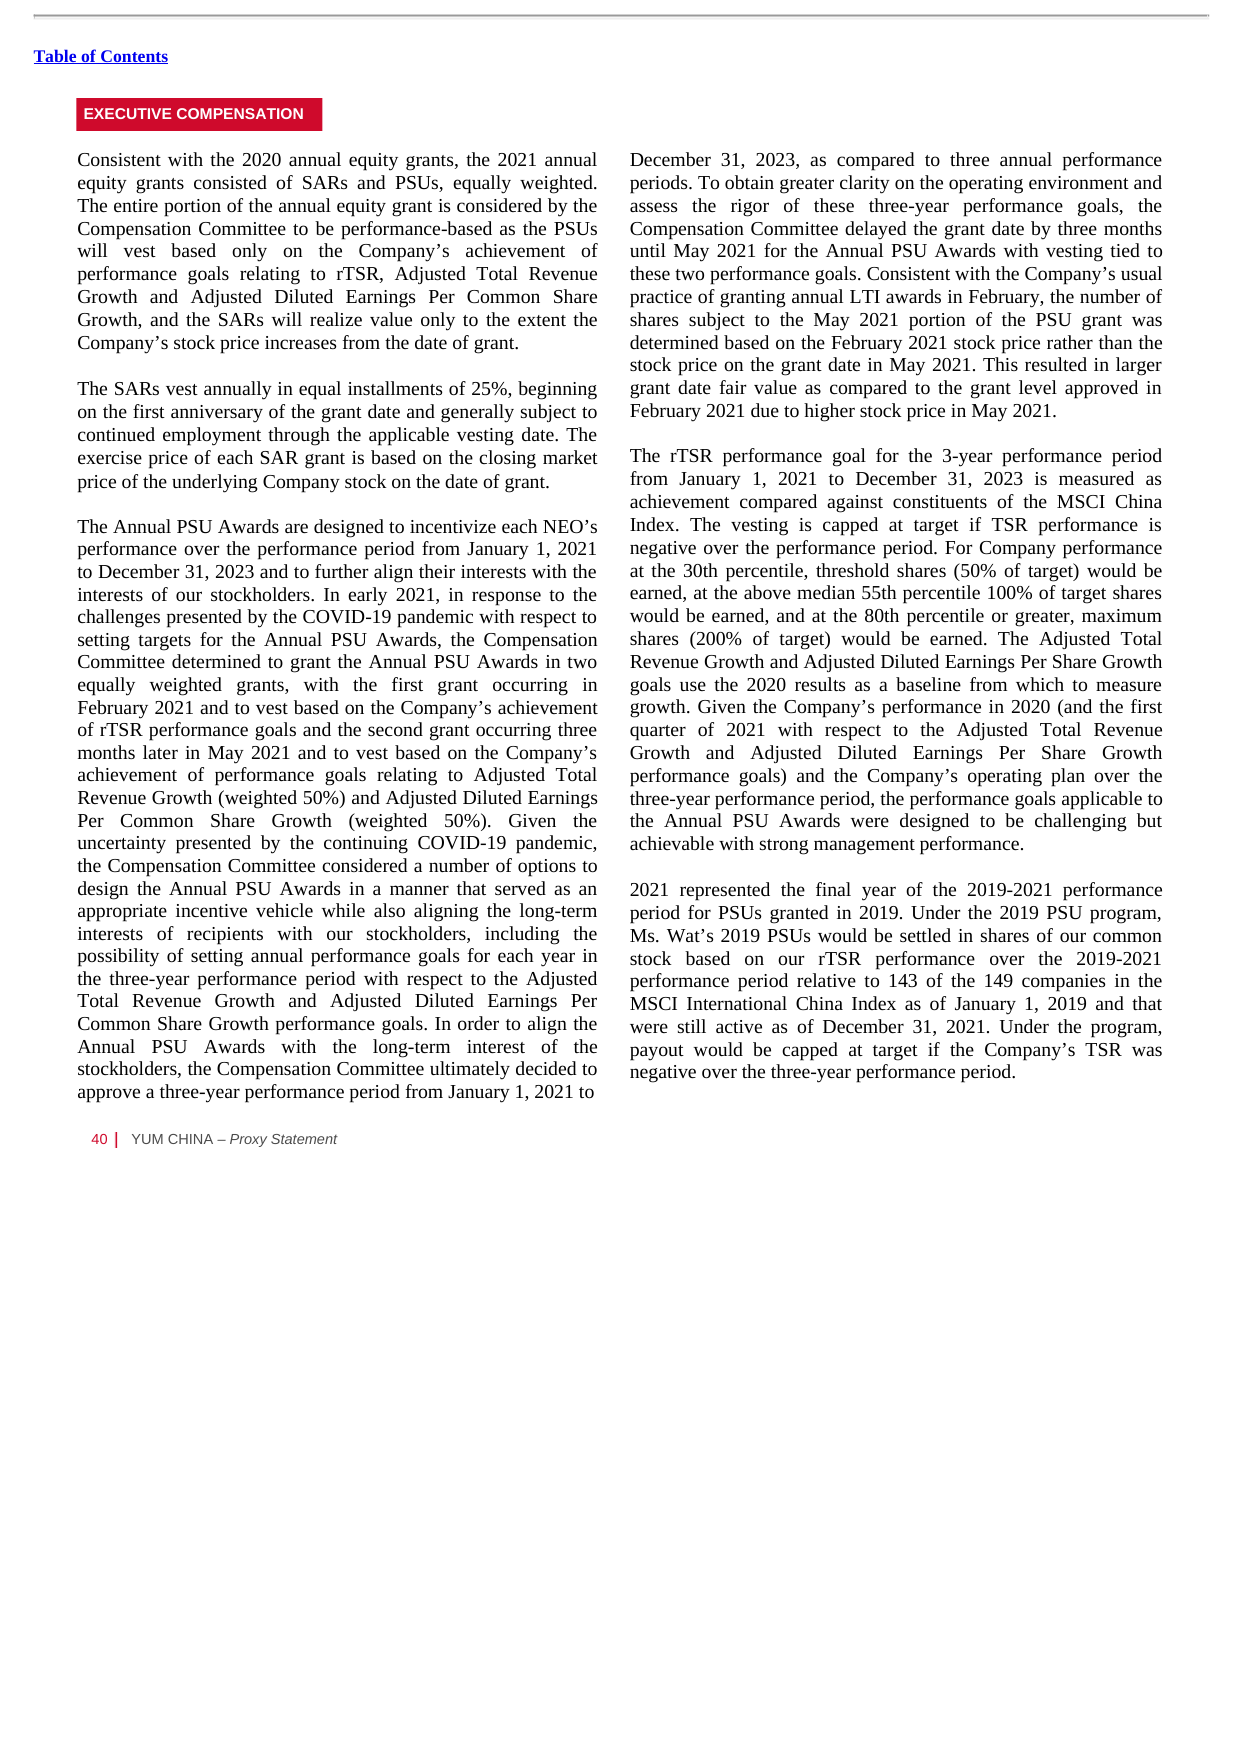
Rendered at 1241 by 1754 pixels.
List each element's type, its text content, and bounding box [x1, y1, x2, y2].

text The Annual PSU Awards are designed to incentivize each NEO’s performance over the performance period from January 1, 2021 to December 31, 2023 and to further align their interests with the interests of our stockholders. In early 2021, in response to the challenges presented by the COVID-19 pandemic with respect to setting targets for the Annual PSU Awards, the Compensation Committee determined to grant the Annual PSU Awards in two equally weighted grants, with the first grant occurring in February 2021 and to vest based on the Company’s achievement of rTSR performance goals and the second grant occurring three months later in May 2021 and to vest based on the Company’s achievement of performance goals relating to Adjusted Total Revenue Growth (weighted 50%) and Adjusted Diluted Earnings Per Common Share Growth (weighted 50%). Given the uncertainty presented by the continuing COVID-19 pandemic, the Compensation Committee considered a number of options to design the Annual PSU Awards in a manner that served as an appropriate incentive vehicle while also aligning the long-term interests of recipients with our stockholders, including the possibility of setting annual performance goals for each year in the three-year performance period with respect to the Adjusted Total Revenue Growth and Adjusted Diluted Earnings Per Common Share Growth performance goals. In order to align the Annual PSU Awards with the long-term interest of the stockholders, the Compensation Committee ultimately decided to approve a three-year performance period from January 1, 2021 to [77, 515, 598, 1103]
text 2021 represented the final year of the 2019-2021 performance period for PSUs granted in 2019. Under the 2019 PSU program, Ms. Wat’s 2019 PSUs would be settled in shares of our common stock based on our rTSR performance over the 2019-2021 performance period relative to 143 of the 149 companies in the MSCI International China Index as of January 1, 2019 and that were still active as of December 31, 2021. Under the program, payout would be capped at target if the Company’s TSR was negative over the three-year performance period. [629, 878, 1163, 1083]
text Consistent with the 2020 annual equity grants, the 2021 annual equity grants consisted of SARs and PSUs, equally weighted. The entire portion of the annual equity grant is considered by the Compensation Committee to be performance-based as the PSUs will vest based only on the Company’s achievement of performance goals relating to rTSR, Adjusted Total Revenue Growth and Adjusted Diluted Earnings Per Common Share Growth, and the SARs will realize value only to the extent the Company’s stock price increases from the date of grant. [77, 148, 598, 353]
text EXECUTIVE COMPENSATION [83, 105, 598, 123]
picture [31, 14, 1210, 21]
text The rTSR performance goal for the 3-year performance period from January 1, 2021 to December 31, 2023 is measured as achievement compared against constituents of the MSCI China Index. The vesting is capped at target if TSR performance is negative over the performance period. For Company performance at the 30th percentile, threshold shares (50% of target) would be earned, at the above median 55th percentile 100% of target shares would be earned, and at the 80th percentile or greater, maximum shares (200% of target) would be earned. The Adjusted Total Revenue Growth and Adjusted Diluted Earnings Per Share Growth goals use the 2020 results as a baseline from which to measure growth. Given the Company’s performance in 2020 (and the first quarter of 2021 with respect to the Adjusted Total Revenue Growth and Adjusted Diluted Earnings Per Share Growth performance goals) and the Company’s operating plan over the three-year performance period, the performance goals applicable to the Annual PSU Awards were designed to be challenging but achievable with strong management performance. [629, 444, 1163, 855]
picture [76, 98, 323, 131]
text The SARs vest annually in equal installments of 25%, beginning on the first anniversary of the grant date and generally subject to continued employment through the applicable vesting date. The exercise price of each SAR grant is based on the closing market price of the underlying Company stock on the date of grant. [77, 377, 598, 492]
text Table of Contents [33, 46, 598, 66]
list YUM CHINA – Proxy Statement [91, 1131, 598, 1148]
text December 31, 2023, as compared to three annual performance periods. To obtain greater clarity on the operating environment and assess the rigor of these three-year performance goals, the Compensation Committee delayed the grant date by three months until May 2021 for the Annual PSU Awards with vesting tied to these two performance goals. Consistent with the Company’s usual practice of granting annual LTI awards in February, the number of shares subject to the May 2021 portion of the PSU grant was determined based on the February 2021 stock price rather than the stock price on the grant date in May 2021. This resulted in larger grant date fair value as compared to the grant level approved in February 2021 due to higher stock price in May 2021. [629, 148, 1163, 422]
